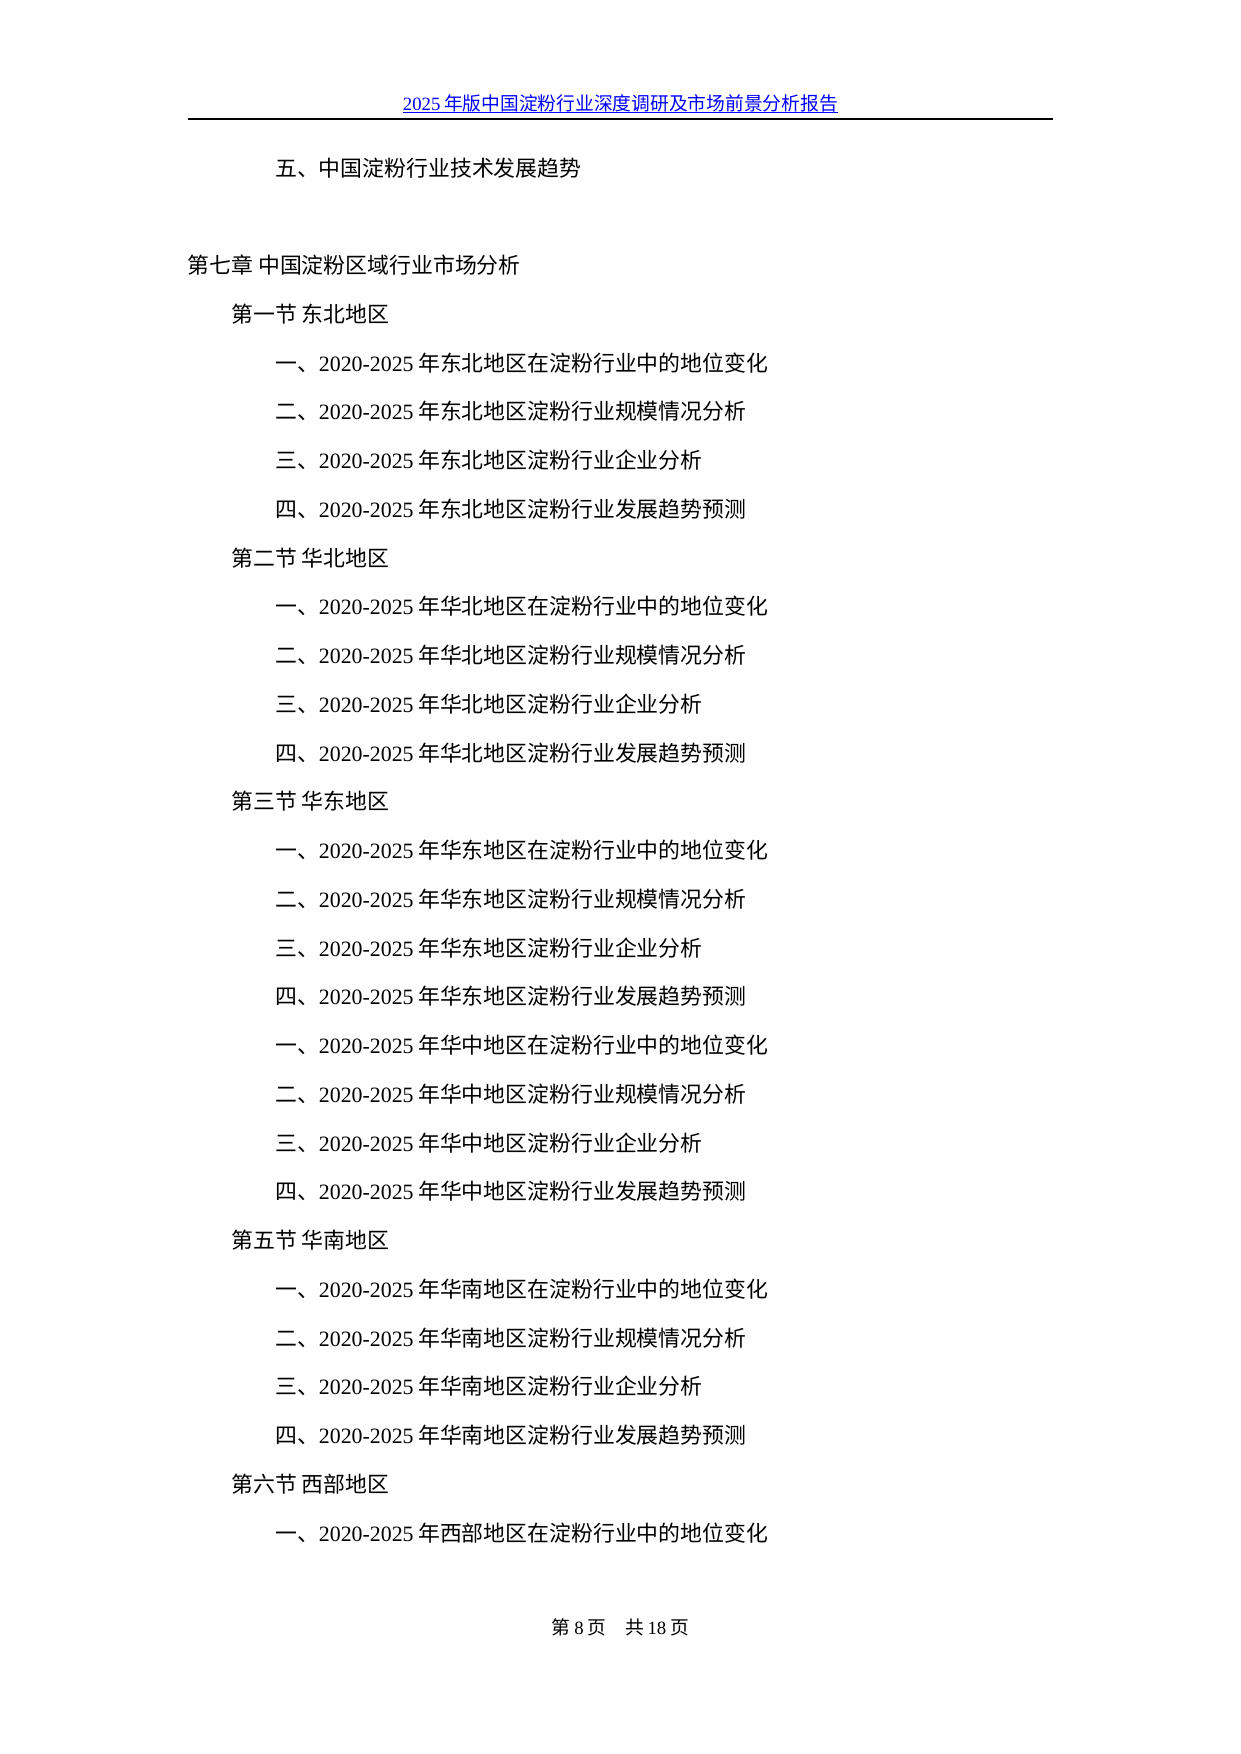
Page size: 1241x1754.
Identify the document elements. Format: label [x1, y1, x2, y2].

text [187, 150, 1053, 1548]
